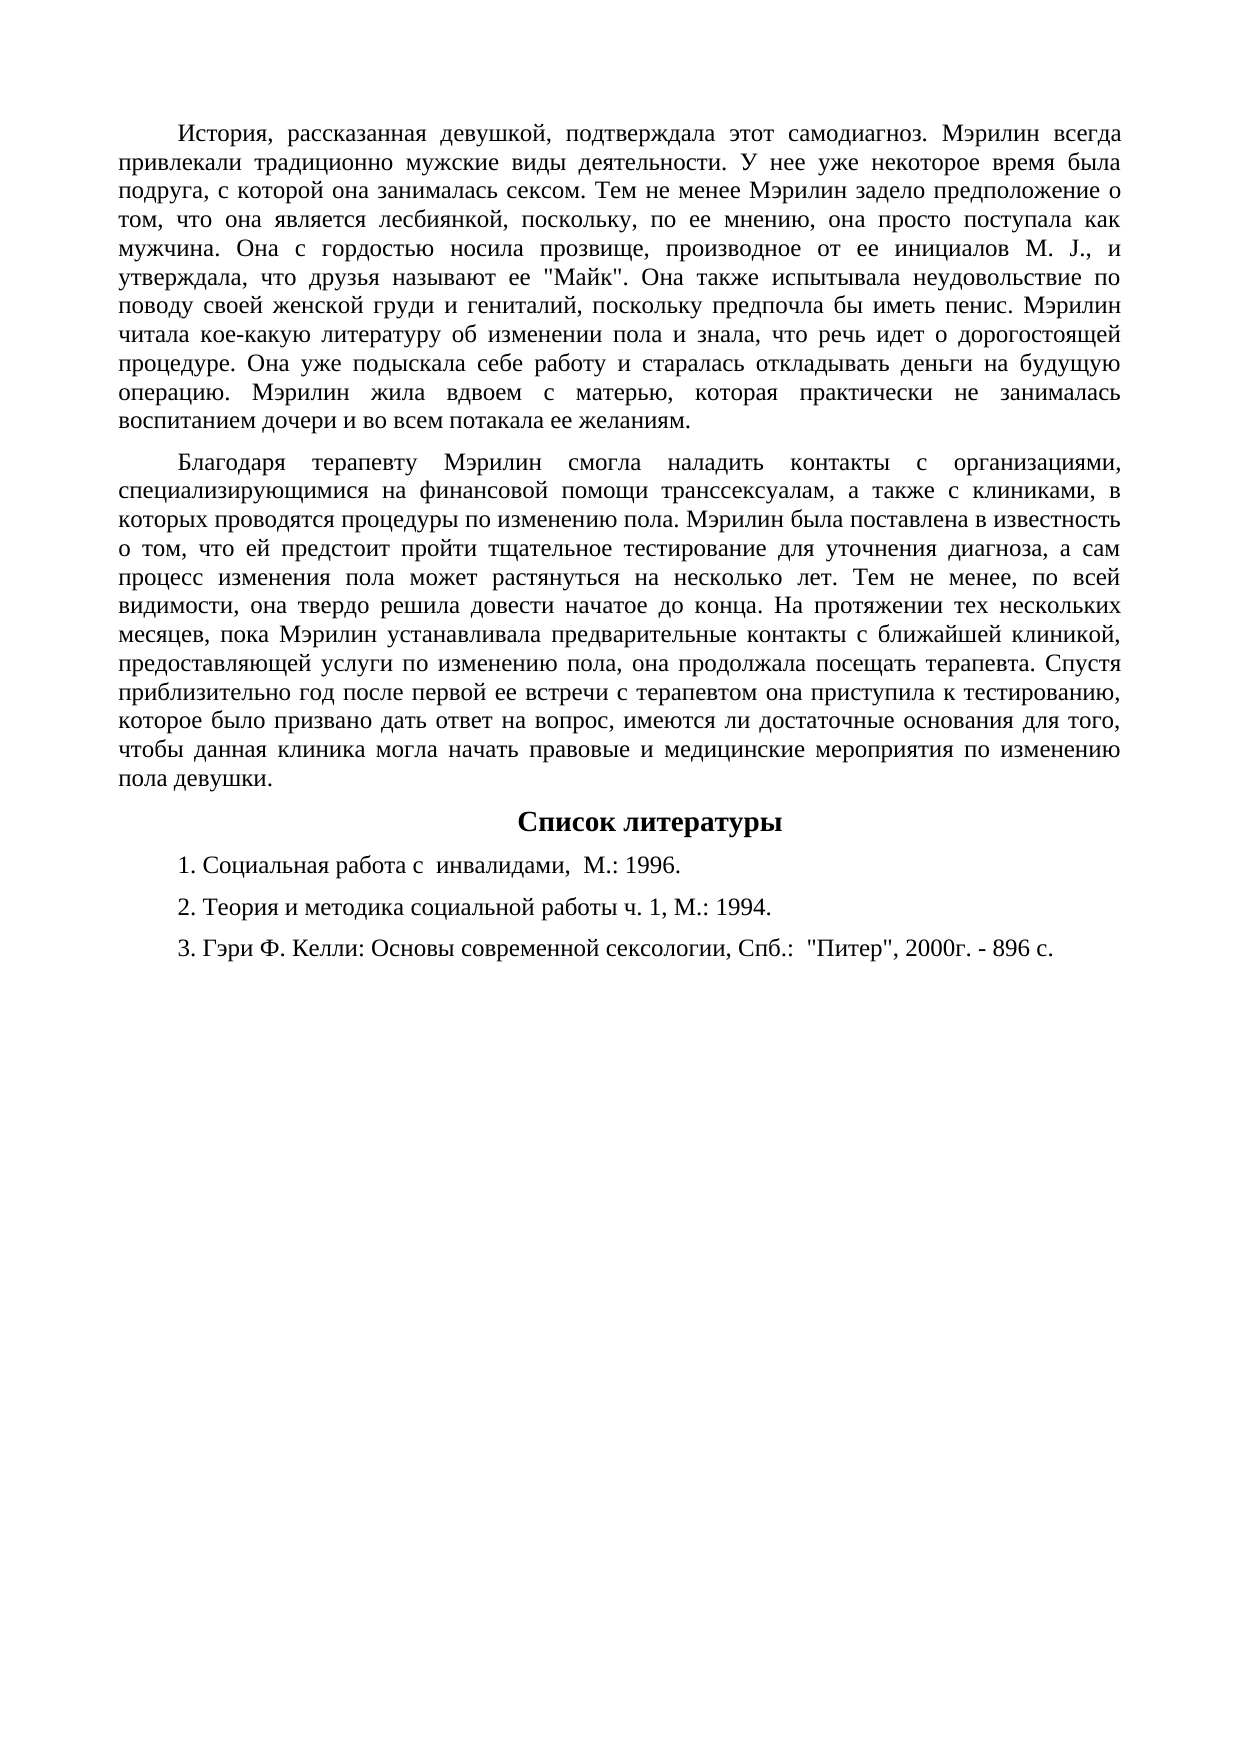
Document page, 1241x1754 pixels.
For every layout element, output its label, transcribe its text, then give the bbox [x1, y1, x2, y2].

text История, рассказанная девушкой, подтверждала этот самодиагноз. Мэрилин всегда привлекали традиционно мужские виды деятельности. У нее уже некоторое время была подруга, с которой она занималась сексом. Тем не менее Мэрилин задело предположение о том, что она является лесбиянкой, поскольку, по ее мнению, она просто поступала как мужчина. Она с гордостью носила прозвище, производное от ее инициалов М. J., и утверждала, что друзья называют ее "Майк". Она также испытывала неудовольствие по поводу своей женской груди и гениталий, поскольку предпочла бы иметь пенис. Мэрилин читала кое-какую литературу об изменении пола и знала, что речь идет о дорогостоящей процедуре. Она уже подыскала себе работу и старалась откладывать деньги на будущую операцию. Мэрилин жила вдвоем с матерью, которая практически не занималась воспитанием дочери и во всем потакала ее желаниям. [118, 118, 1122, 434]
text 1. Социальная работа с инвалидами, М.: 1996. [118, 850, 1122, 879]
text Список литературы [118, 804, 1122, 838]
text 2. Теория и методика социальной работы ч. 1, М.: 1994. [118, 892, 1122, 920]
text 3. Гэри Ф. Келли: Основы современной сексологии, Спб.: "Питер", 2000г. - 896 с. [118, 933, 1122, 962]
text Благодаря терапевту Мэрилин смогла наладить контакты с организациями, специализирующимися на финансовой помощи транссексуалам, а также с клиниками, в которых проводятся процедуры по изменению пола. Мэрилин была поставлена в известность о том, что ей предстоит пройти тщательное тестирование для уточнения диагноза, а сам процесс изменения пола может растянуться на несколько лет. Тем не менее, по всей видимости, она твердо решила довести начатое до конца. На протяжении тех нескольких месяцев, пока Мэрилин устанавливала предварительные контакты с ближайшей клиникой, предоставляющей услуги по изменению пола, она продолжала посещать терапевта. Спустя приблизительно год после первой ее встречи с терапевтом она приступила к тестированию, которое было призвано дать ответ на вопрос, имеются ли достаточные основания для того, чтобы данная клиника могла начать правовые и медицинские мероприятия по изменению пола девушки. [118, 447, 1122, 792]
